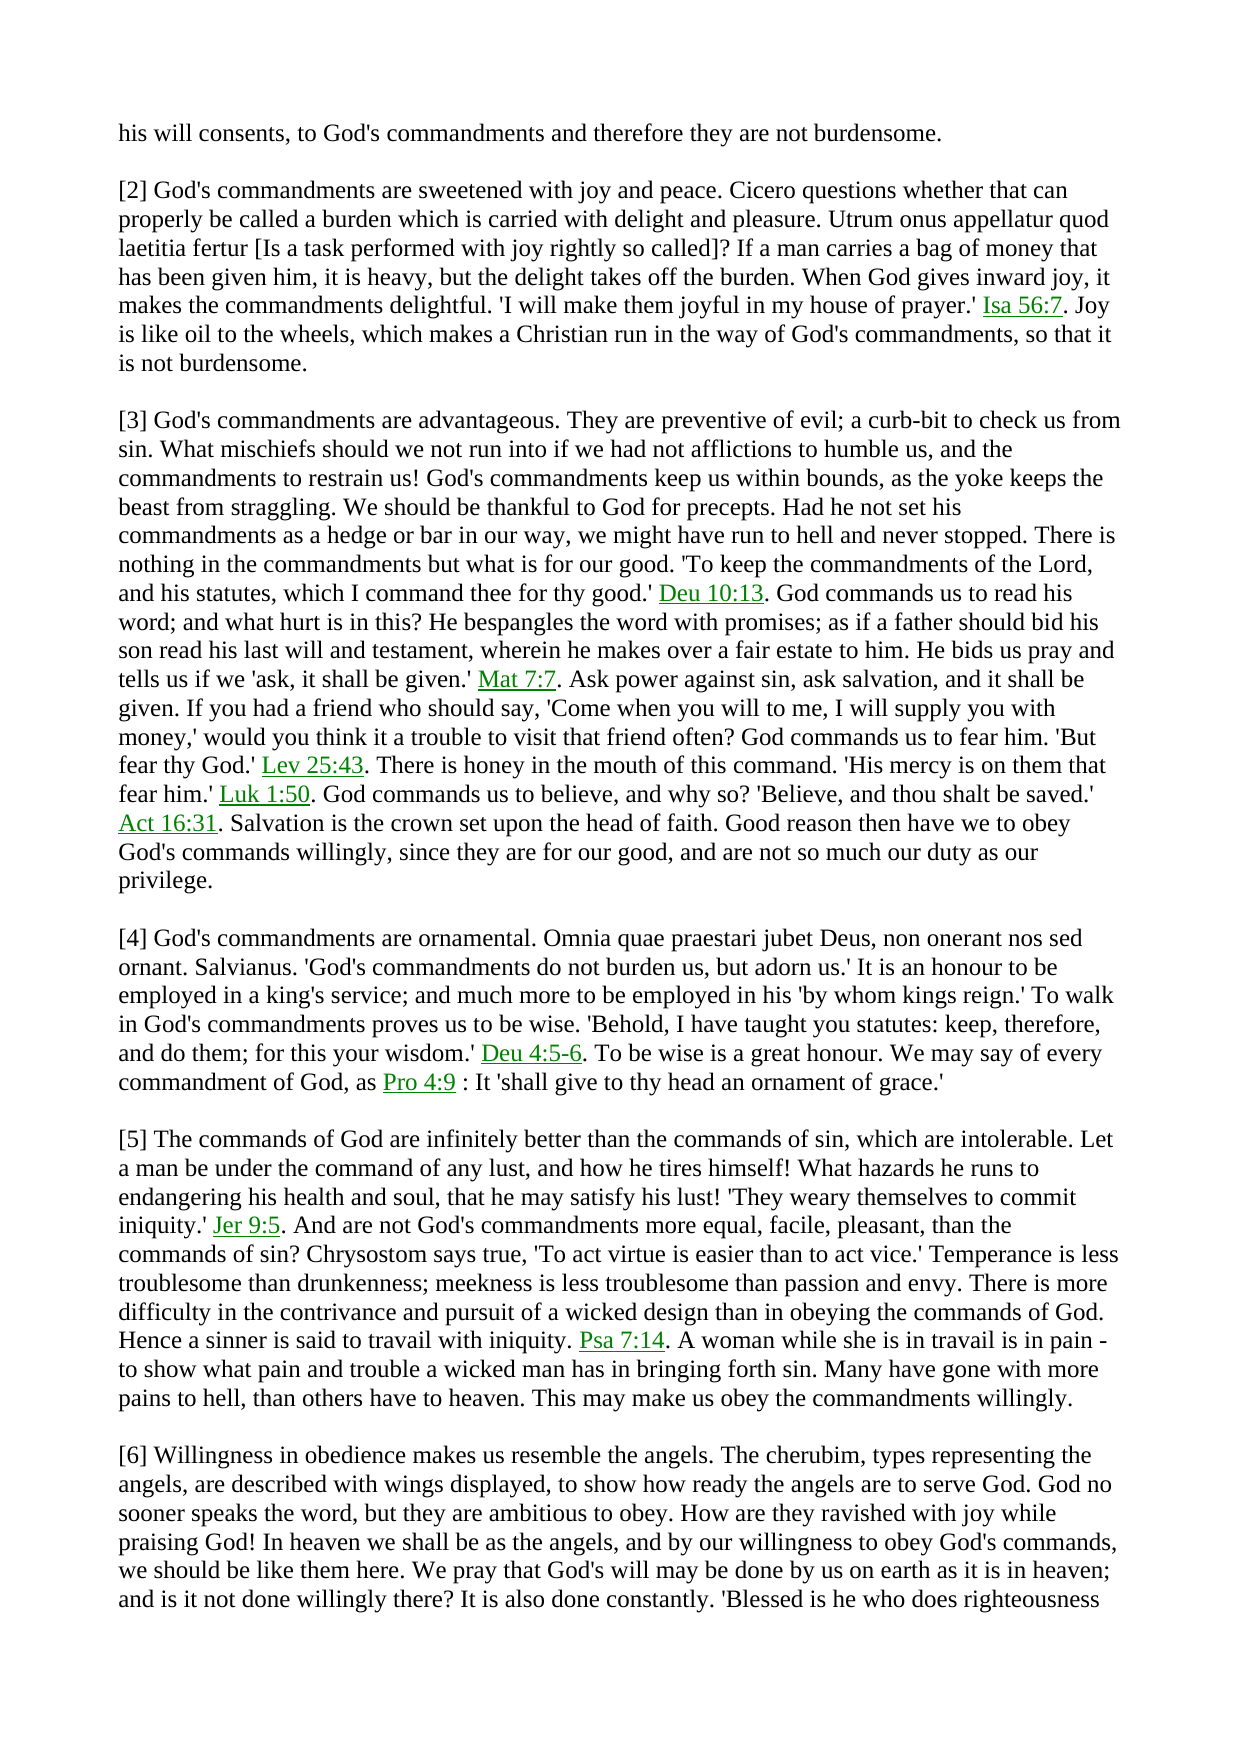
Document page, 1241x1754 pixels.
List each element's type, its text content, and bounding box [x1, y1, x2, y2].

text [5] The commands of God are infinitely better than the commands of sin, which are intolerable. Let a man be under the command of any lust, and how he tires himself! What hazards he runs to endangering his health and soul, that he may satisfy his lust! 'They weary themselves to commit iniquity.' Jer 9:5. And are not God's commandments more equal, facile, pleasant, than the commands of sin? Chrysostom says true, 'To act virtue is easier than to act vice.' Temperance is less troublesome than drunkenness; meekness is less troublesome than passion and envy. There is more difficulty in the contrivance and pursuit of a wicked design than in obeying the commands of God. Hence a sinner is said to travail with iniquity. Psa 7:14. A woman while she is in travail is in pain - to show what pain and trouble a wicked man has in bringing forth sin. Many have gone with more pains to hell, than others have to heaven. This may make us obey the commandments willingly. [118, 1124, 1122, 1412]
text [118, 1441, 1122, 1613]
text [3] God's commandments are advantageous. They are preventive of evil; a curb-bit to check us from sin. What mischiefs should we not run into if we had not afflictions to humble us, and the commandments to restrain us! God's commandments keep us within bounds, as the yoke keeps the beast from straggling. We should be thankful to God for precepts. Had he not set his commandments as a hedge or bar in our way, we might have run to hell and never stopped. There is nothing in the commandments but what is for our good. 'To keep the commandments of the Lord, and his statutes, which I command thee for thy good.' Deu 10:13. God commands us to read his word; and what hurt is in this? He bespangles the word with promises; as if a father should bid his son read his last will and testament, wherein he makes over a fair estate to him. He bids us pray and tells us if we 'ask, it shall be given.' Mat 7:7. Ask power against sin, ask salvation, and it shall be given. If you had a friend who should say, 'Come when you will to me, I will supply you with money,' would you think it a trouble to visit that friend often? God commands us to fear him. 'But fear thy God.' Lev 25:43. There is honey in the mouth of this command. 'His mercy is on them that fear him.' Luk 1:50. God commands us to believe, and why so? 'Believe, and thou shalt be saved.' Act 16:31. Salvation is the crown set upon the head of faith. Good reason then have we to obey God's commands willingly, since they are for our good, and are not so much our duty as our privilege. [118, 406, 1122, 894]
text [2] God's commandments are sweetened with joy and peace. Cicero questions whether that can properly be called a burden which is carried with delight and pleasure. Utrum onus appellatur quod laetitia fertur [Is a task performed with joy rightly so called]? If a man carries a bag of money that has been given him, it is heavy, but the delight takes off the burden. When God gives inward joy, it makes the commandments delightful. 'I will make them joyful in my house of prayer.' Isa 56:7. Joy is like oil to the wheels, which makes a Christian run in the way of God's commandments, so that it is not burdensome. [118, 176, 1122, 377]
text [4] God's commandments are ornamental. Omnia quae praestari jubet Deus, non onerant nos sed ornant. Salvianus. 'God's commandments do not burden us, but adorn us.' It is an honour to be employed in a king's service; and much more to be employed in his 'by whom kings reign.' To walk in God's commandments proves us to be wise. 'Behold, I have taught you statutes: keep, therefore, and do them; for this your wisdom.' Deu 4:5-6. To be wise is a great honour. We may say of every commandment of God, as Pro 4:9 : It 'shall give to thy head an ornament of grace.' [118, 923, 1122, 1096]
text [118, 118, 1122, 147]
